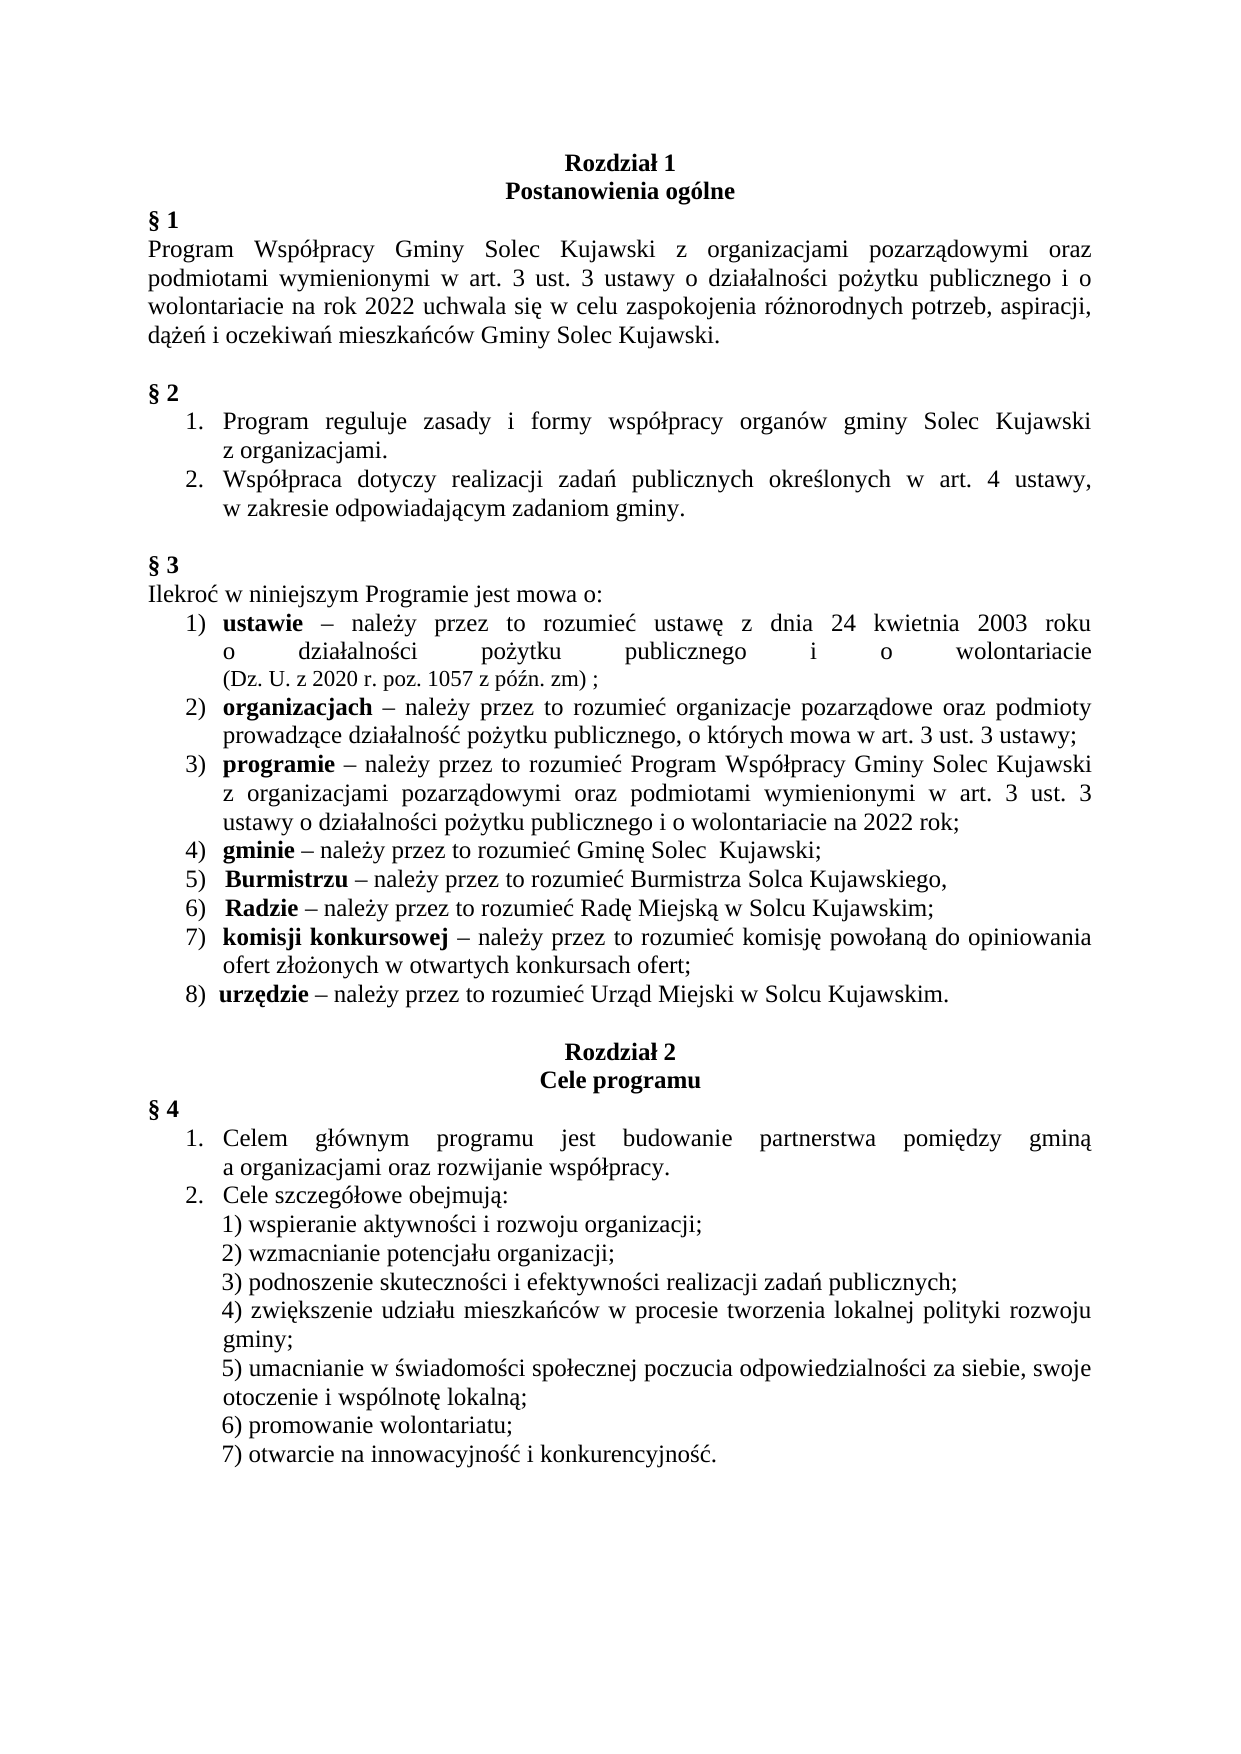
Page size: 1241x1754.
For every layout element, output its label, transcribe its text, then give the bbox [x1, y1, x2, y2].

text Ilekroć w niniejszym Programie jest mowa o: [148, 579, 1092, 608]
text 3) programie – należy przez to rozumieć Program Współpracy Gminy Solec Kujawski z organizacjami pozarządowymi oraz podmiotami wymienionymi w art. 3 ust. 3 ustawy o działalności pożytku publicznego i o wolontariacie na 2022 rok; [185, 749, 1092, 835]
text § 1 [148, 205, 1092, 234]
text 2) wzmacnianie potencjału organizacji; [221, 1238, 1092, 1267]
text 6) Radzie – należy przez to rozumieć Radę Miejską w Solcu Kujawskim; [185, 893, 1092, 922]
text Postanowienia ogólne [148, 176, 1092, 205]
text 4) zwiększenie udziału mieszkańców w procesie tworzenia lokalnej polityki rozwoju gminy; [221, 1295, 1092, 1353]
text 7) komisji konkursowej – należy przez to rozumieć komisję powołaną do opiniowania ofert złożonych w otwartych konkursach ofert; [185, 922, 1092, 979]
text § 3 [148, 550, 1092, 579]
list Współpraca dotyczy realizacji zadań publicznych określonych w art. 4 ustawy, w zakresie odpowiadającym zadaniom gminy. [185, 464, 1092, 521]
text 8) urzędzie – należy przez to rozumieć Urząd Miejski w Solcu Kujawskim. [185, 979, 1092, 1008]
list Program reguluje zasady i formy współpracy organów gminy Solec Kujawski z organizacjami. [185, 406, 1092, 464]
text Program Współpracy Gminy Solec Kujawski z organizacjami pozarządowymi oraz podmiotami wymienionymi w art. 3 ust. 3 ustawy o działalności pożytku publicznego i o wolontariacie na rok 2022 uchwala się w celu zaspokojenia różnorodnych potrzeb, aspiracji, dążeń i oczekiwań mieszkańców Gminy Solec Kujawski. [148, 234, 1092, 349]
text § 4 [148, 1094, 1092, 1123]
text 2) organizacjach – należy przez to rozumieć organizacje pozarządowe oraz podmioty prowadzące działalność pożytku publicznego, o których mowa w art. 3 ust. 3 ustawy; [185, 692, 1092, 749]
text 2. Cele szczegółowe obejmują: [185, 1180, 1092, 1209]
text 7) otwarcie na innowacyjność i konkurencyjność. [221, 1439, 1092, 1468]
text 6) promowanie wolontariatu; [221, 1410, 1092, 1439]
text 1) ustawie – należy przez to rozumieć ustawę z dnia 24 kwietnia 2003 roku o działalności pożytku publicznego i o wolontariacie (Dz. U. z 2020 r. poz. 1057 z późn. zm) ; [185, 608, 1092, 692]
text 3) podnoszenie skuteczności i efektywności realizacji zadań publicznych; [221, 1267, 1092, 1295]
text 4) gminie – należy przez to rozumieć Gminę Solec Kujawski; [185, 835, 1092, 864]
text Rozdział 1 [148, 148, 1092, 176]
text 1. Celem głównym programu jest budowanie partnerstwa pomiędzy gminą a organizacjami oraz rozwijanie współpracy. [185, 1123, 1092, 1180]
text Cele programu [148, 1065, 1092, 1094]
text § 2 [148, 378, 1092, 406]
text 1) wspieranie aktywności i rozwoju organizacji; [221, 1209, 1092, 1238]
text Rozdział 2 [148, 1037, 1092, 1065]
text 5) umacnianie w świadomości społecznej poczucia odpowiedzialności za siebie, swoje otoczenie i wspólnotę lokalną; [221, 1353, 1092, 1410]
text 5) Burmistrzu – należy przez to rozumieć Burmistrza Solca Kujawskiego, [185, 864, 1092, 893]
